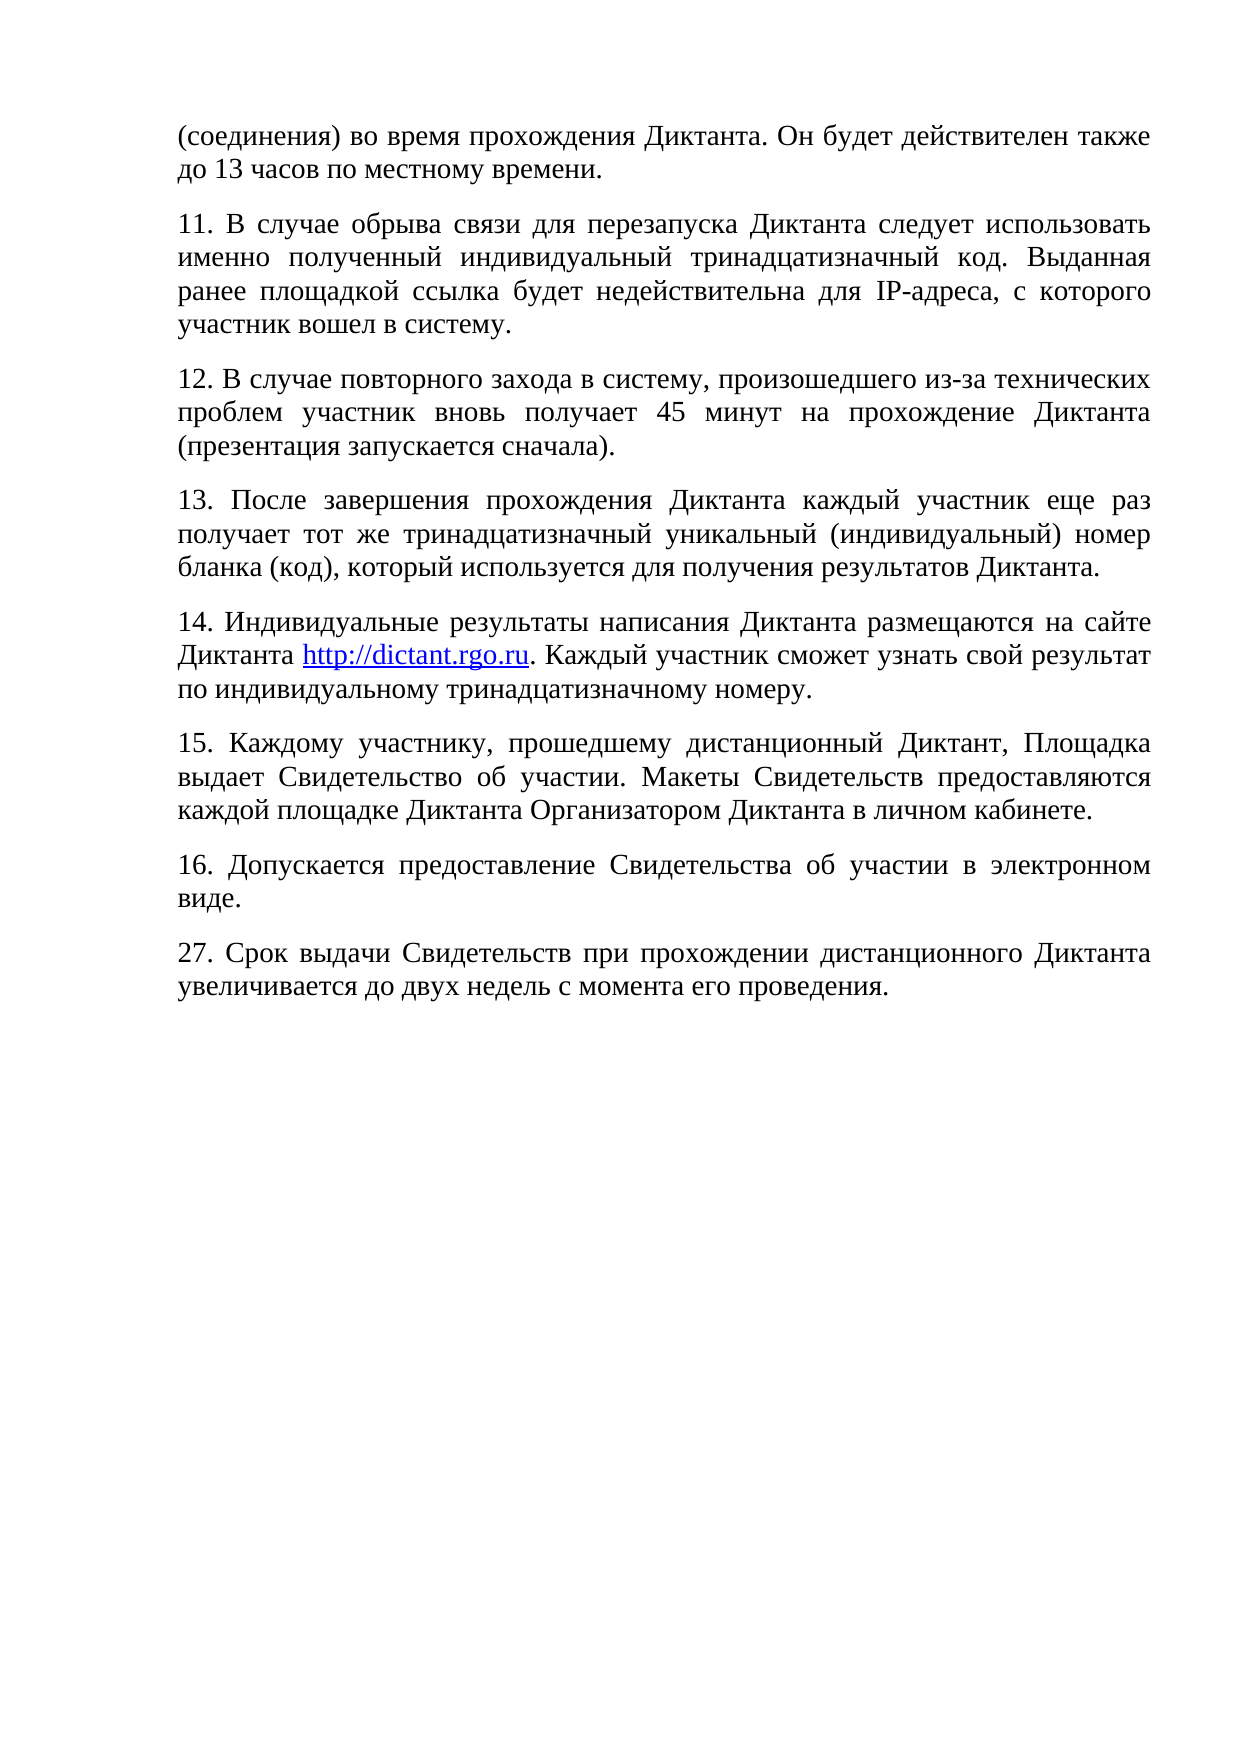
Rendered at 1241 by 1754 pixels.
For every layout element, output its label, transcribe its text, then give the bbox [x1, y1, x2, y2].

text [177, 118, 1152, 185]
text 11. В случае обрыва связи для перезапуска Диктанта следует использовать именно полученный индивидуальный тринадцатизначный код. Выданная ранее площадкой ссылка будет недействительна для IP-адреса, с которого участник вошел в систему. [177, 206, 1152, 340]
text 16. Допускается предоставление Свидетельства об участии в электронном виде. [177, 847, 1152, 914]
text 13. После завершения прохождения Диктанта каждый участник еще раз получает тот же тринадцатизначный уникальный (индивидуальный) номер бланка (код), который используется для получения результатов Диктанта. [177, 482, 1152, 583]
text 14. Индивидуальные результаты написания Диктанта размещаются на сайте Диктанта http://dictant.rgo.ru. Каждый участник сможет узнать свой результат по индивидуальному тринадцатизначному номеру. [177, 604, 1152, 704]
text 15. Каждому участнику, прошедшему дистанционный Диктант, Площадка выдает Свидетельство об участии. Макеты Свидетельств предоставляются каждой площадке Диктанта Организатором Диктанта в личном кабинете. [177, 725, 1152, 826]
text 27. Срок выдачи Свидетельств при прохождении дистанционного Диктанта увеличивается до двух недель с момента его проведения. [177, 935, 1152, 1002]
text 12. В случае повторного захода в систему, произошедшего из-за технических проблем участник вновь получает 45 минут на прохождение Диктанта (презентация запускается сначала). [177, 361, 1152, 462]
